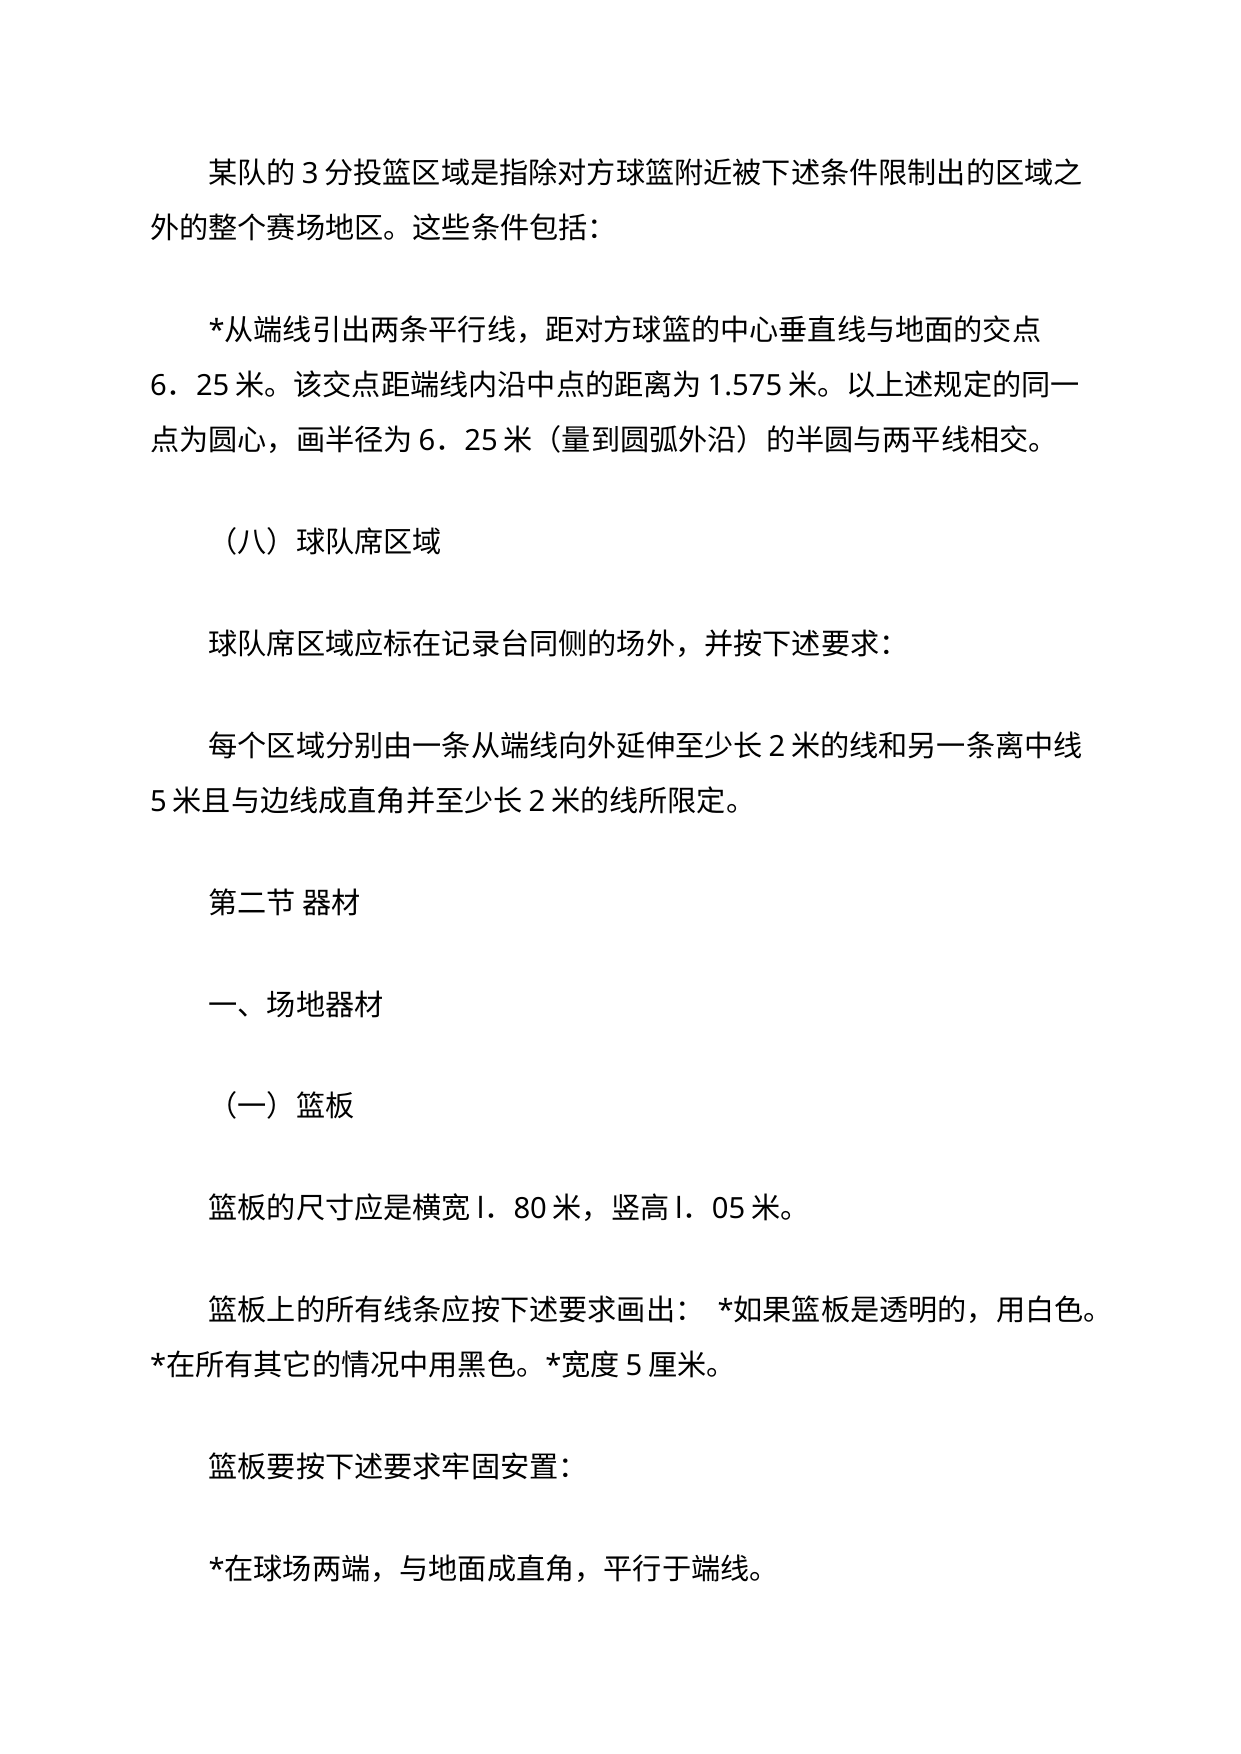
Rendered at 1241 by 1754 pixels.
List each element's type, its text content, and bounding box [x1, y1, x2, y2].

text *从端线引出两条平行线，距对方球篮的中心垂直线与地面的交点6．25米。该交点距端线内沿中点的距离为1.575米。以上述规定的同一点为圆心，画半径为6．25米（量到圆弧外沿）的半圆与两平线相交。 [150, 307, 1090, 459]
text 篮板上的所有线条应按下述要求画出： *如果篮板是透明的，用白色。*在所有其它的情况中用黑色。*宽度5厘米。 [150, 1287, 1090, 1384]
text 一、场地器材 [150, 981, 1090, 1023]
text （八）球队席区域 [150, 519, 1090, 561]
text 球队席区域应标在记录台同侧的场外，并按下述要求： [150, 621, 1090, 663]
text 每个区域分别由一条从端线向外延伸至少长2米的线和另一条离中线5米且与边线成直角并至少长2米的线所限定。 [150, 722, 1090, 820]
text 第二节 器材 [150, 879, 1090, 922]
text 篮板要按下述要求牢固安置： [150, 1443, 1090, 1486]
text 某队的3分投篮区域是指除对方球篮附近被下述条件限制出的区域之外的整个赛场地区。这些条件包括： [150, 150, 1090, 247]
text （一）篮板 [150, 1083, 1090, 1125]
text *在球场两端，与地面成直角，平行于端线。 [150, 1545, 1090, 1588]
text 篮板的尺寸应是横宽l．80米，竖高l．05米。 [150, 1184, 1090, 1227]
